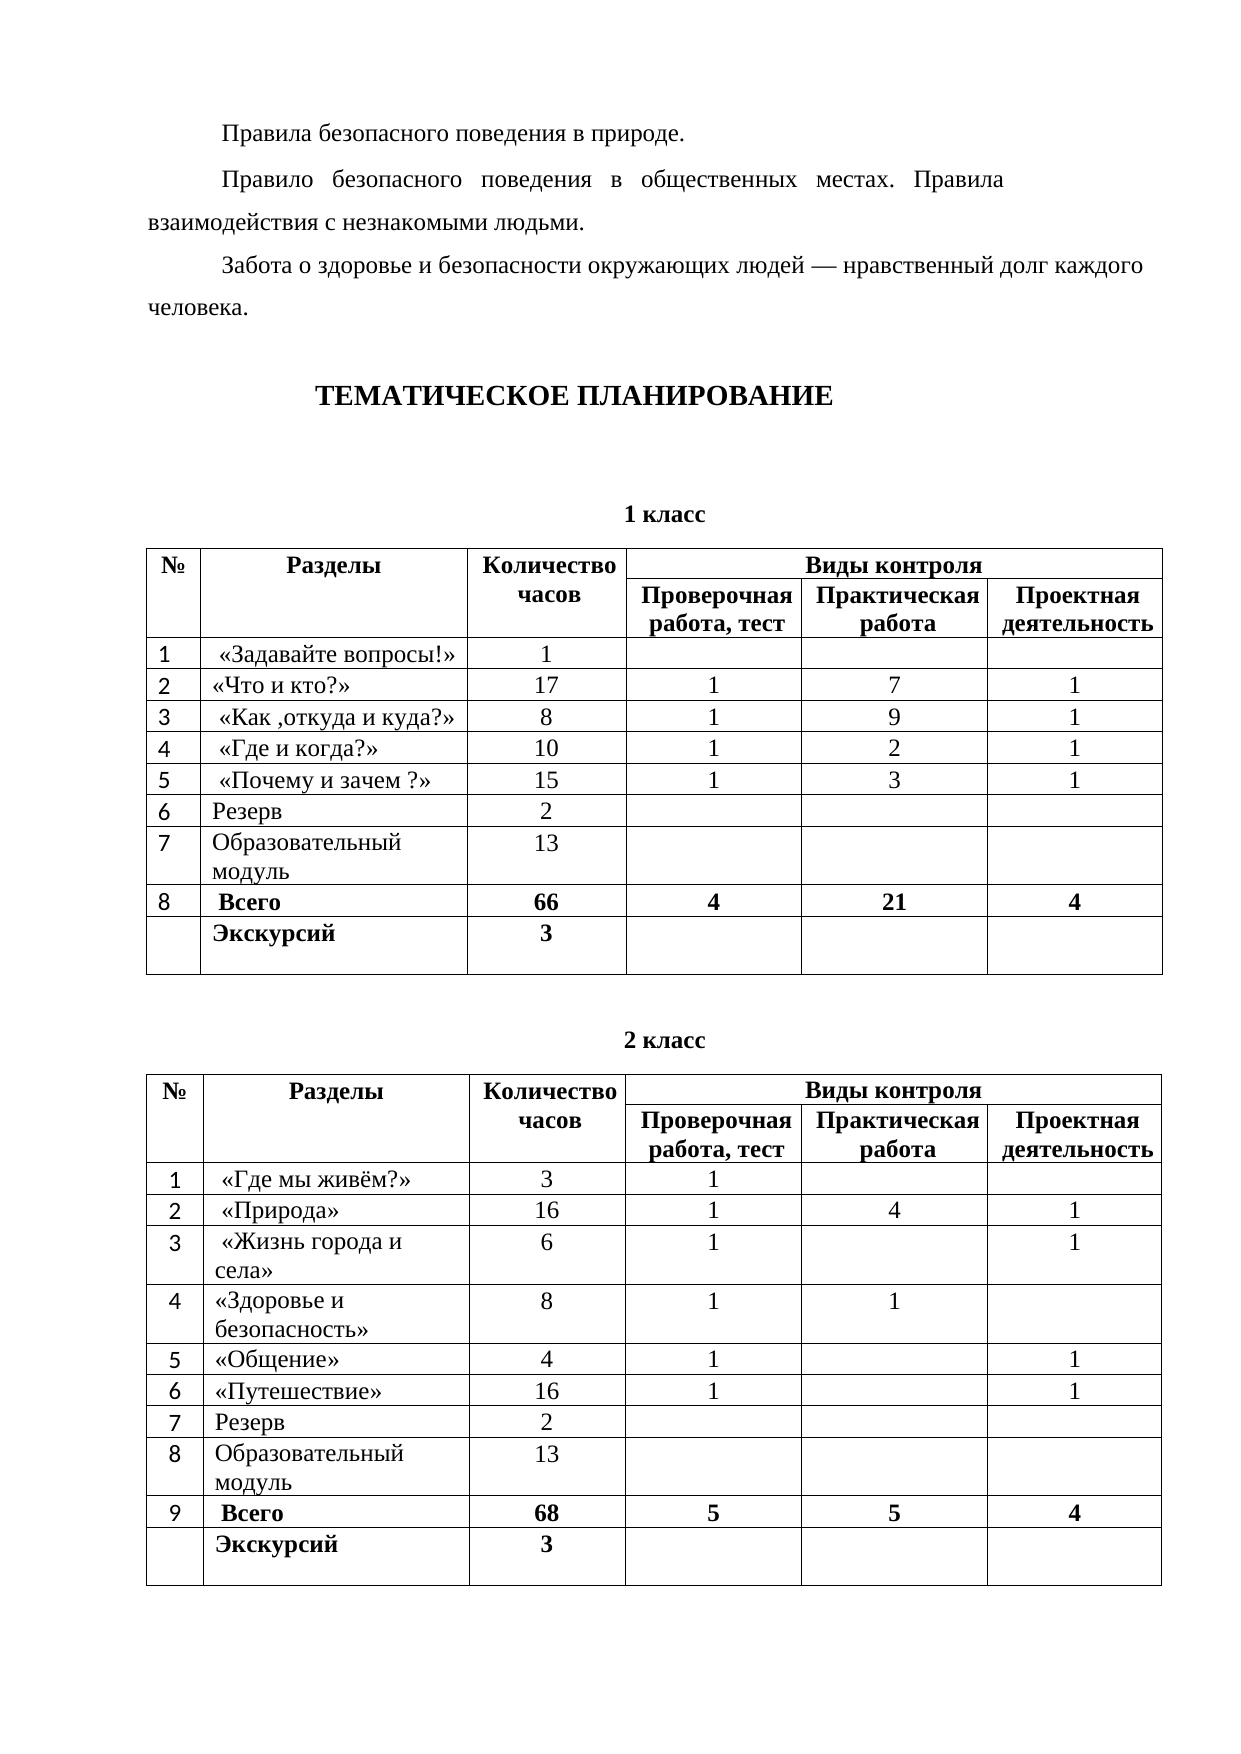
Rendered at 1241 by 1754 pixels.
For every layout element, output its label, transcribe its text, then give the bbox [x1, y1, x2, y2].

table_cell 1 [627, 669, 801, 700]
table_cell 4 [147, 1285, 203, 1342]
table_cell 1 [468, 638, 626, 668]
table_cell 13 [468, 827, 626, 884]
table_cell «Где и когда?» [201, 732, 467, 763]
table_cell 7 [147, 827, 200, 884]
table_cell 1 [626, 1226, 801, 1284]
table_cell 4 [627, 885, 801, 916]
table_cell 17 [468, 669, 626, 700]
text 1 класс [623, 499, 1165, 528]
table_cell «Природа» [204, 1195, 469, 1225]
table_cell Экскурсий [201, 917, 467, 974]
table_cell Всего [201, 885, 467, 916]
table_cell «Задавайте вопросы!» [201, 638, 467, 668]
table_cell [802, 1528, 987, 1585]
table_cell 4 [802, 1195, 987, 1225]
table_cell 1 [627, 764, 801, 794]
text 2 класс [623, 1025, 1165, 1054]
table_cell 1 [988, 764, 1162, 794]
table_cell 4 [988, 885, 1162, 916]
table_cell 1 [988, 1344, 1161, 1374]
table_cell Экскурсий [204, 1528, 469, 1585]
table_cell 7 [802, 669, 987, 700]
table_header Разделы [204, 1075, 469, 1162]
text Правила безопасного поведения в природе. [221, 118, 1165, 147]
table_header № [147, 549, 200, 637]
table_cell «Здоровье и безопасность» [204, 1285, 469, 1342]
table_cell 3 [802, 764, 987, 794]
table_cell 9 [802, 701, 987, 731]
table_cell Резерв [204, 1406, 469, 1437]
table_cell 4 [988, 1496, 1161, 1527]
table_cell 5 [147, 1344, 203, 1374]
table_header Виды контроля [627, 549, 1162, 578]
table_cell 8 [470, 1285, 625, 1342]
table_cell 3 [468, 917, 626, 974]
table_cell [626, 1528, 801, 1585]
table_cell [988, 638, 1162, 668]
table_cell 21 [802, 885, 987, 916]
table_cell 1 [147, 638, 200, 668]
table_cell 1 [988, 1226, 1161, 1284]
table_cell 1 [626, 1344, 801, 1374]
table_cell 6 [147, 795, 200, 826]
table_cell 7 [147, 1406, 203, 1437]
table_cell 16 [470, 1375, 625, 1405]
table_cell 1 [147, 1163, 203, 1194]
table_cell 66 [468, 885, 626, 916]
table_cell 3 [470, 1528, 625, 1585]
table_cell 1 [626, 1195, 801, 1225]
table_cell [802, 1344, 987, 1374]
table_cell 2 [147, 1195, 203, 1225]
table_cell [627, 795, 801, 826]
table_cell Проектная деятельность [988, 1105, 1161, 1162]
table_header № [147, 1075, 203, 1162]
table_cell «Почему и зачем ?» [201, 764, 467, 794]
table_cell 3 [470, 1163, 625, 1194]
table_cell 5 [147, 764, 200, 794]
table_cell [988, 1285, 1161, 1342]
table_cell Всего [204, 1496, 469, 1527]
table_cell Резерв [201, 795, 467, 826]
table_cell «Где мы живём?» [204, 1163, 469, 1194]
table_cell [802, 1406, 987, 1437]
table_cell 1 [988, 732, 1162, 763]
table_cell 1 [988, 1375, 1161, 1405]
table_cell 8 [468, 701, 626, 731]
text Правило безопасного поведения в общественных местах. Правила взаимодействия с незнакомыми людьми. [148, 164, 1165, 236]
table_cell 1 [988, 701, 1162, 731]
table_cell 2 [470, 1406, 625, 1437]
table_cell [988, 1438, 1161, 1495]
table_cell 15 [468, 764, 626, 794]
table_cell [147, 1528, 203, 1585]
table_cell Образовательный модуль [204, 1438, 469, 1495]
table_cell 8 [147, 885, 200, 916]
table_cell «Как ,откуда и куда?» [201, 701, 467, 731]
table_cell 2 [468, 795, 626, 826]
table_cell [627, 827, 801, 884]
table_cell [802, 638, 987, 668]
table_cell Проектная деятельность [988, 579, 1162, 637]
table_cell 8 [147, 1438, 203, 1495]
table_cell Проверочная работа, тест [627, 579, 801, 637]
table_cell 2 [802, 732, 987, 763]
table_cell Практическая работа [802, 1105, 987, 1162]
table_cell 6 [470, 1226, 625, 1284]
table_cell 2 [147, 669, 200, 700]
table_cell 1 [627, 732, 801, 763]
table_cell [626, 1406, 801, 1437]
table_cell [147, 917, 200, 974]
table_cell 9 [147, 1496, 203, 1527]
text ТЕМАТИЧЕСКОЕ ПЛАНИРОВАНИЕ [221, 378, 1165, 412]
table_cell [988, 917, 1162, 974]
table_cell [802, 827, 987, 884]
table_cell «Жизнь города и села» [204, 1226, 469, 1284]
table_cell 1 [626, 1285, 801, 1342]
table_cell [988, 1163, 1161, 1194]
table_cell 5 [626, 1496, 801, 1527]
table_header Количество часов [470, 1075, 625, 1162]
table_cell [626, 1438, 801, 1495]
table_header Количество часов [468, 549, 626, 637]
table_cell [802, 1375, 987, 1405]
table_cell 6 [147, 1375, 203, 1405]
table_cell 1 [802, 1285, 987, 1342]
table_cell 1 [988, 1195, 1161, 1225]
table_cell [988, 1528, 1161, 1585]
table_cell [627, 638, 801, 668]
table_cell «Что и кто?» [201, 669, 467, 700]
table_cell 4 [470, 1344, 625, 1374]
table_cell Проверочная работа, тест [626, 1105, 801, 1162]
table_cell 13 [470, 1438, 625, 1495]
table_cell 1 [626, 1163, 801, 1194]
table_cell [988, 1406, 1161, 1437]
table_cell 1 [626, 1375, 801, 1405]
table_cell [802, 1226, 987, 1284]
table_cell 68 [470, 1496, 625, 1527]
table_cell 1 [988, 669, 1162, 700]
table_header Виды контроля [626, 1075, 1161, 1104]
table_cell [802, 795, 987, 826]
table_cell [627, 917, 801, 974]
table_cell Образовательный модуль [201, 827, 467, 884]
table_cell 3 [147, 701, 200, 731]
table_cell 5 [802, 1496, 987, 1527]
table_cell 4 [147, 732, 200, 763]
text Забота о здоровье и безопасности окружающих людей — нравственный долг каждого человека. [148, 250, 1165, 321]
table_cell 1 [627, 701, 801, 731]
table_cell [988, 827, 1162, 884]
table_cell [802, 1163, 987, 1194]
table_cell [802, 917, 987, 974]
table_cell 10 [468, 732, 626, 763]
table_cell Практическая работа [802, 579, 987, 637]
table_header Разделы [201, 549, 467, 637]
table_cell 3 [147, 1226, 203, 1284]
table_cell 16 [470, 1195, 625, 1225]
table_cell [802, 1438, 987, 1495]
table_cell [988, 795, 1162, 826]
table_cell «Путешествие» [204, 1375, 469, 1405]
table_cell «Общение» [204, 1344, 469, 1374]
